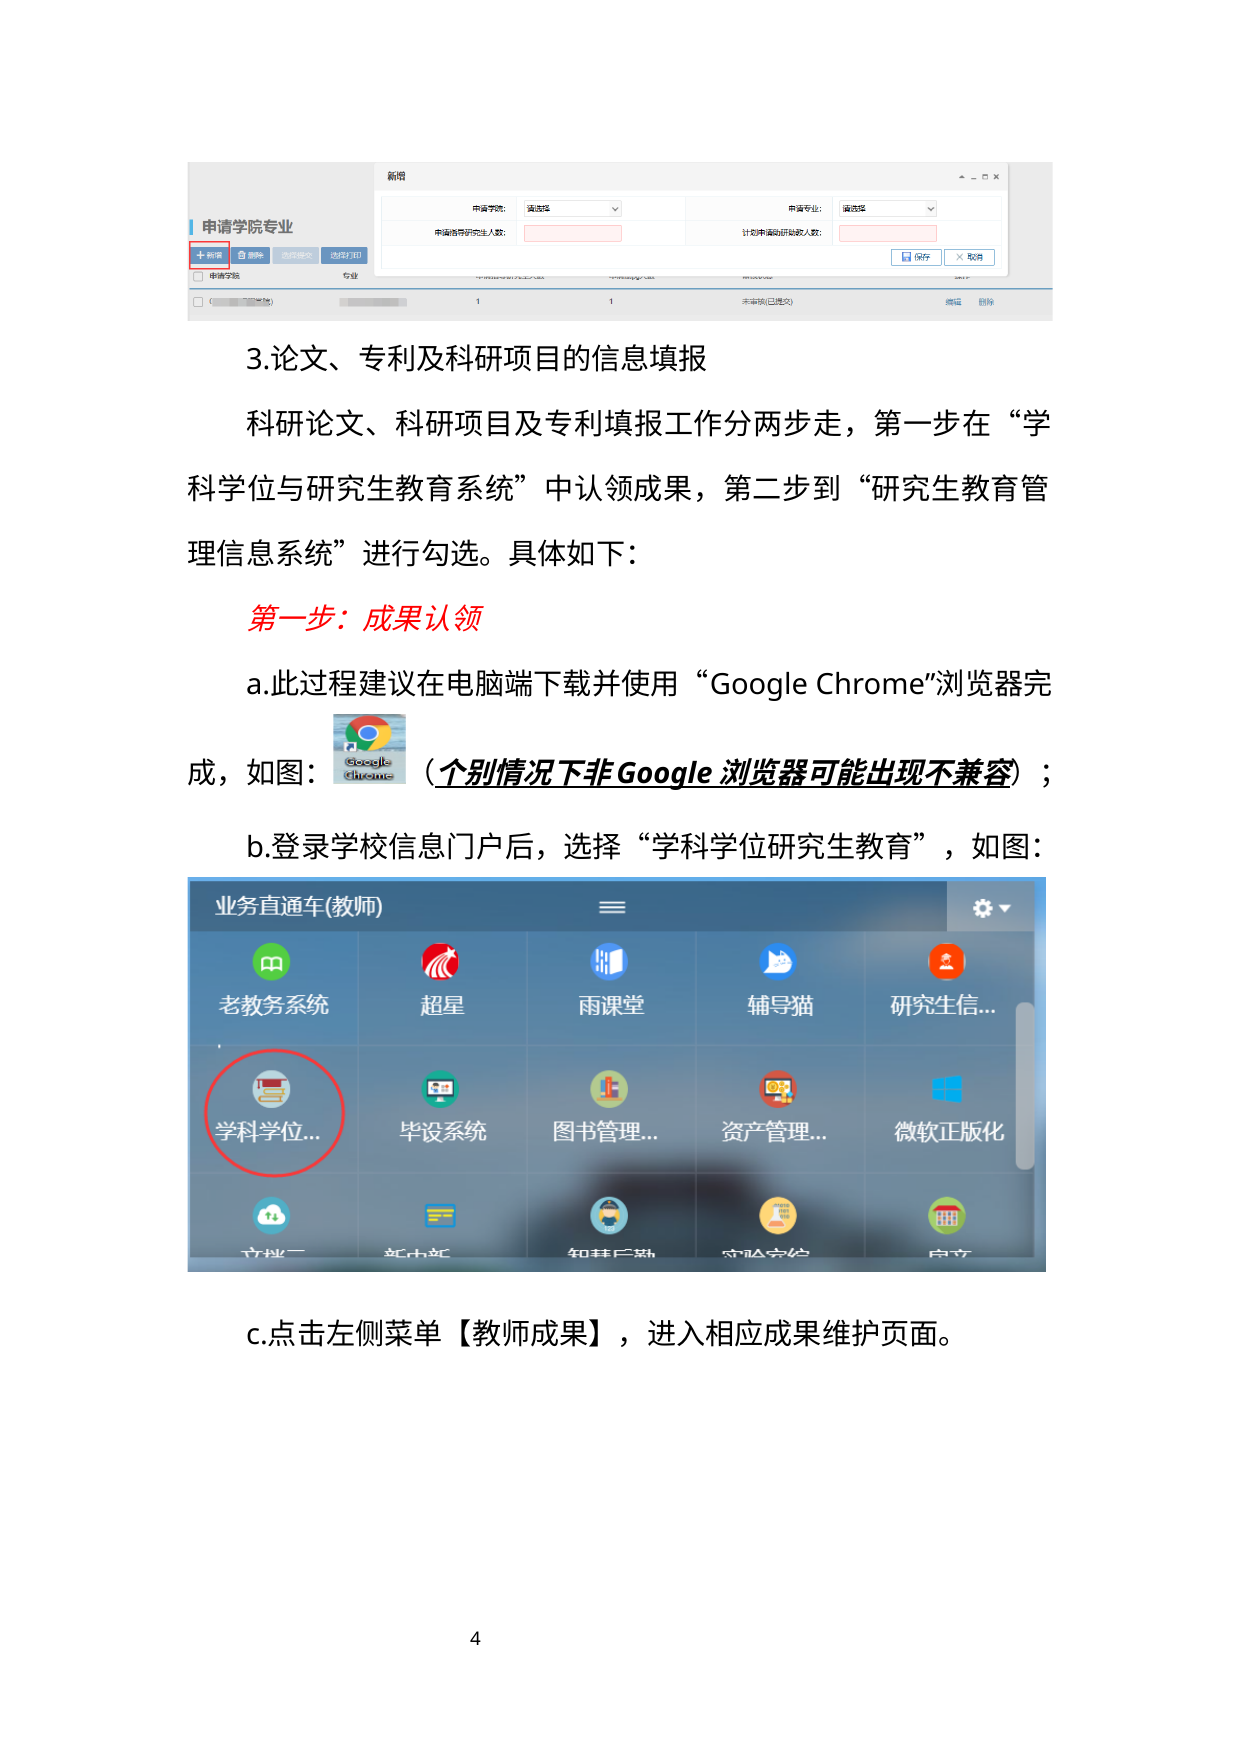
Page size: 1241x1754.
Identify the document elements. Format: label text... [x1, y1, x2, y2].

text c.点击左侧菜单【教师成果】，进入相应成果维护页面。 [187, 1299, 1053, 1364]
text a.此过程建议在电脑端下载并使用“Google Chrome”浏览器完成，如图：（个别情况下非Google浏览器可能出现不兼容）； [187, 649, 1053, 812]
text 3.论文、专利及科研项目的信息填报 [187, 324, 1053, 389]
text 科研论文、科研项目及专利填报工作分两步走，第一步在“学科学位与研究生教育系统”中认领成果，第二步到“研究生教育管理信息系统”进行勾选。具体如下： [187, 389, 1053, 584]
text b.登录学校信息门户后，选择“学科学位研究生教育”，如图： [187, 812, 1053, 877]
text 第一步：成果认领 [187, 584, 1053, 649]
picture [187, 162, 1053, 321]
picture [187, 877, 1046, 1272]
picture [333, 714, 406, 784]
